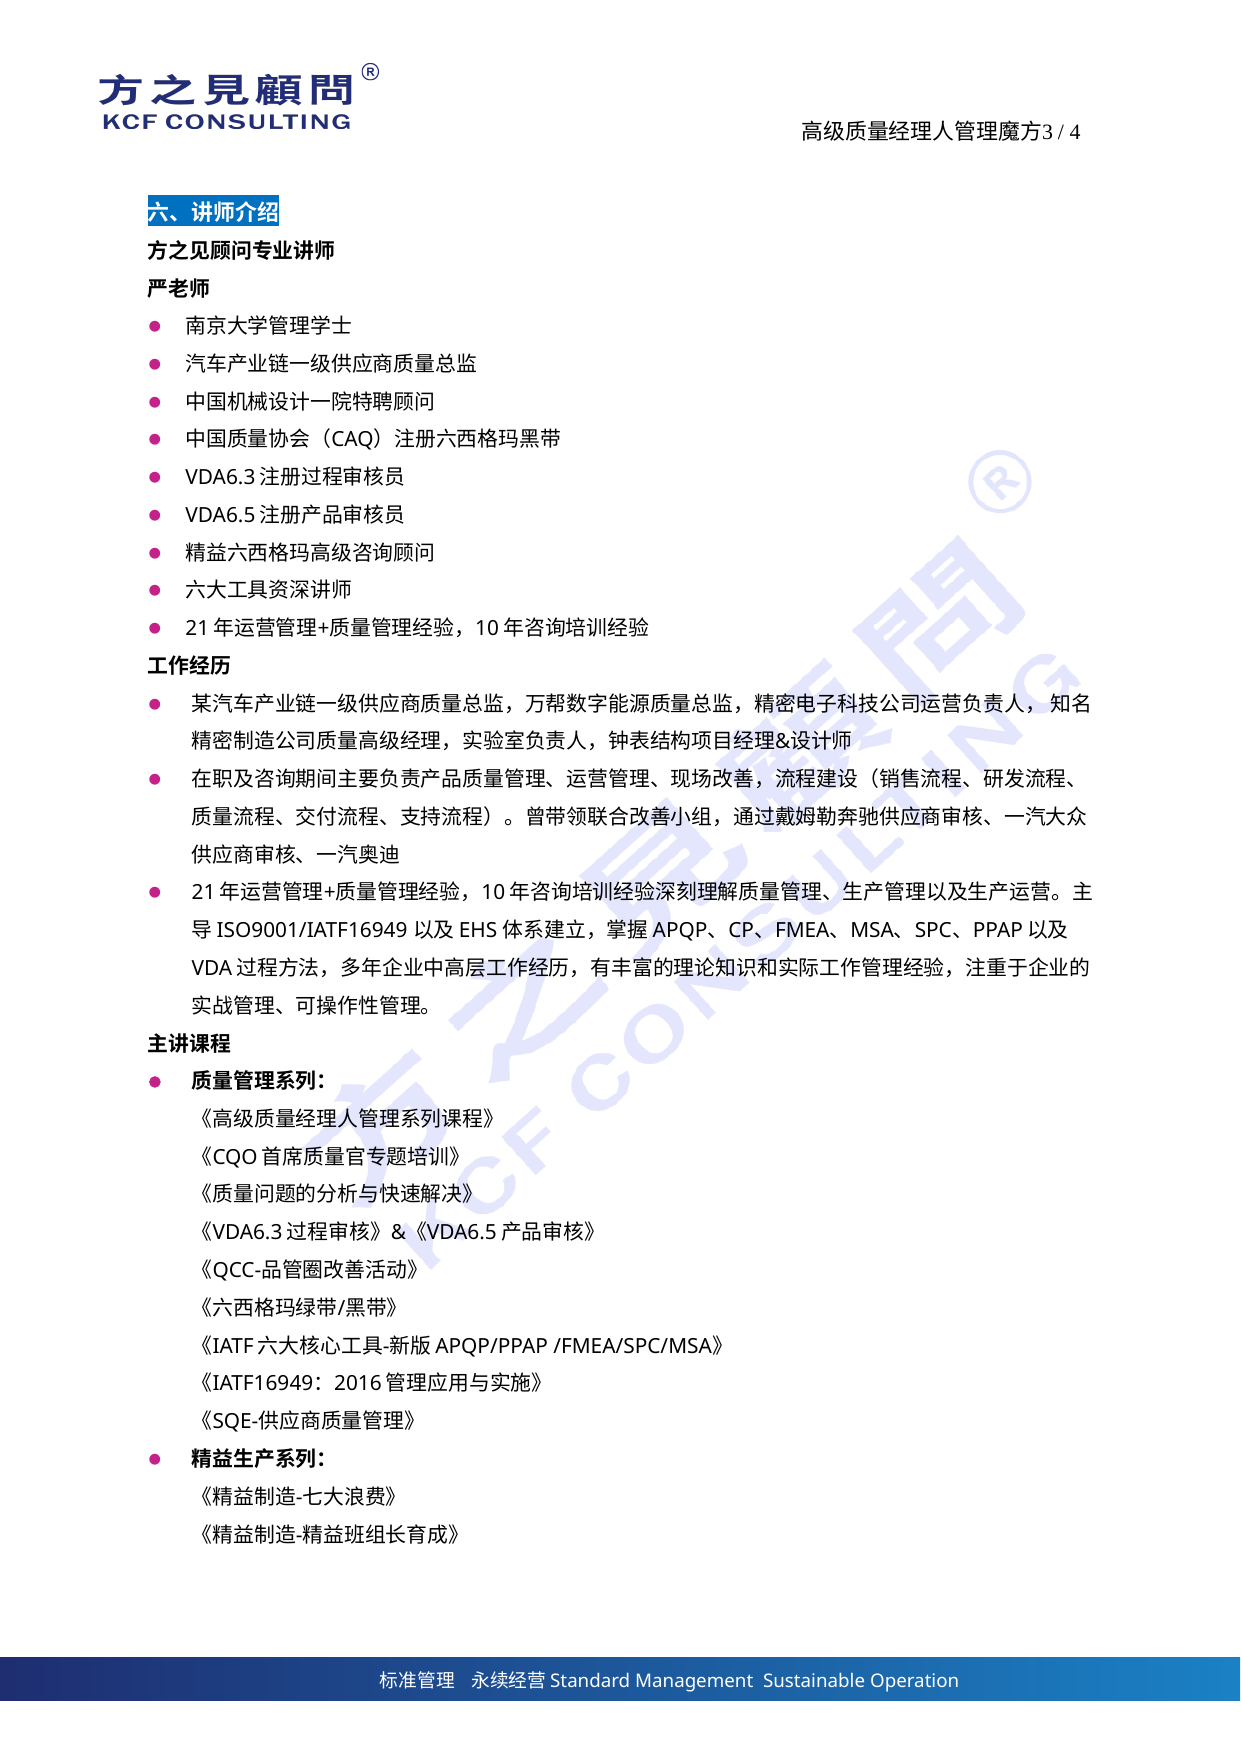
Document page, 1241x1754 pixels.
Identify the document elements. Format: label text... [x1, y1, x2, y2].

picture [92, 62, 386, 130]
text 方之见顾问专业讲师 [148, 234, 1093, 264]
list 21年运营管理+质量管理经验，10年咨询培训经验深刻理解质量管理、生产管理以及生产运营。主导ISO9001/IATF16949 以及EHS 体系建立，掌握APQP、CP、FMEA、MSA、SPC、PPAP以及VDA过程方法，多年企业中高层工作经历，有丰富的理论知识和实际工作管理经验，注重于企业的实战管理、可操作性管理。 [148, 876, 1093, 1019]
text 《质量问题的分析与快速解决》 [191, 1178, 1093, 1208]
list 南京大学管理学士 [148, 309, 1093, 340]
list 某汽车产业链一级供应商质量总监，万帮数字能源质量总监，精密电子科技公司运营负责人， 知名精密制造公司质量高级经理，实验室负责人，钟表结构项目经理&设计师 [148, 687, 1093, 755]
text 工作经历 [148, 649, 1093, 679]
text 《IATF六大核心工具-新版APQP/PPAP /FMEA/SPC/MSA》 [191, 1329, 1093, 1359]
text 主讲课程 [148, 1027, 1093, 1057]
list 中国质量协会（CAQ）注册六西格玛黑带 [148, 423, 1093, 453]
text 《六西格玛绿带/黑带》 [191, 1291, 1093, 1321]
text 《高级质量经理人管理系列课程》 [191, 1102, 1093, 1132]
list 精益生产系列： [148, 1442, 1093, 1472]
text 《VDA6.3过程审核》&《VDA6.5产品审核》 [191, 1215, 1093, 1246]
list 在职及咨询期间主要负责产品质量管理、运营管理、现场改善，流程建设（销售流程、研发流程、质量流程、交付流程、支持流程）。曾带领联合改善小组，通过戴姆勒奔驰供应商审核、一汽大众供应商审核、一汽奥迪 [148, 762, 1093, 868]
list 质量管理系列： [148, 1064, 1093, 1095]
text 《IATF16949：2016管理应用与实施》 [191, 1367, 1093, 1397]
text 《精益制造-精益班组长育成》 [191, 1518, 1093, 1548]
list 精益六西格玛高级咨询顾问 [148, 536, 1093, 566]
text 《QCC-品管圈改善活动》 [191, 1253, 1093, 1283]
list 汽车产业链一级供应商质量总监 [148, 347, 1093, 377]
text 六、讲师介绍 [148, 194, 1093, 226]
list 六大工具资深讲师 [148, 574, 1093, 604]
list 中国机械设计一院特聘顾问 [148, 385, 1093, 415]
text 《CQO首席质量官专题培训》 [191, 1140, 1093, 1170]
list VDA6.3注册过程审核员 [148, 460, 1093, 491]
list VDA6.5注册产品审核员 [148, 498, 1093, 528]
text 《精益制造-七大浪费》 [191, 1480, 1093, 1510]
text 《SQE-供应商质量管理》 [191, 1404, 1093, 1435]
text 严老师 [148, 272, 1093, 302]
list 21年运营管理+质量管理经验，10年咨询培训经验 [148, 611, 1093, 642]
